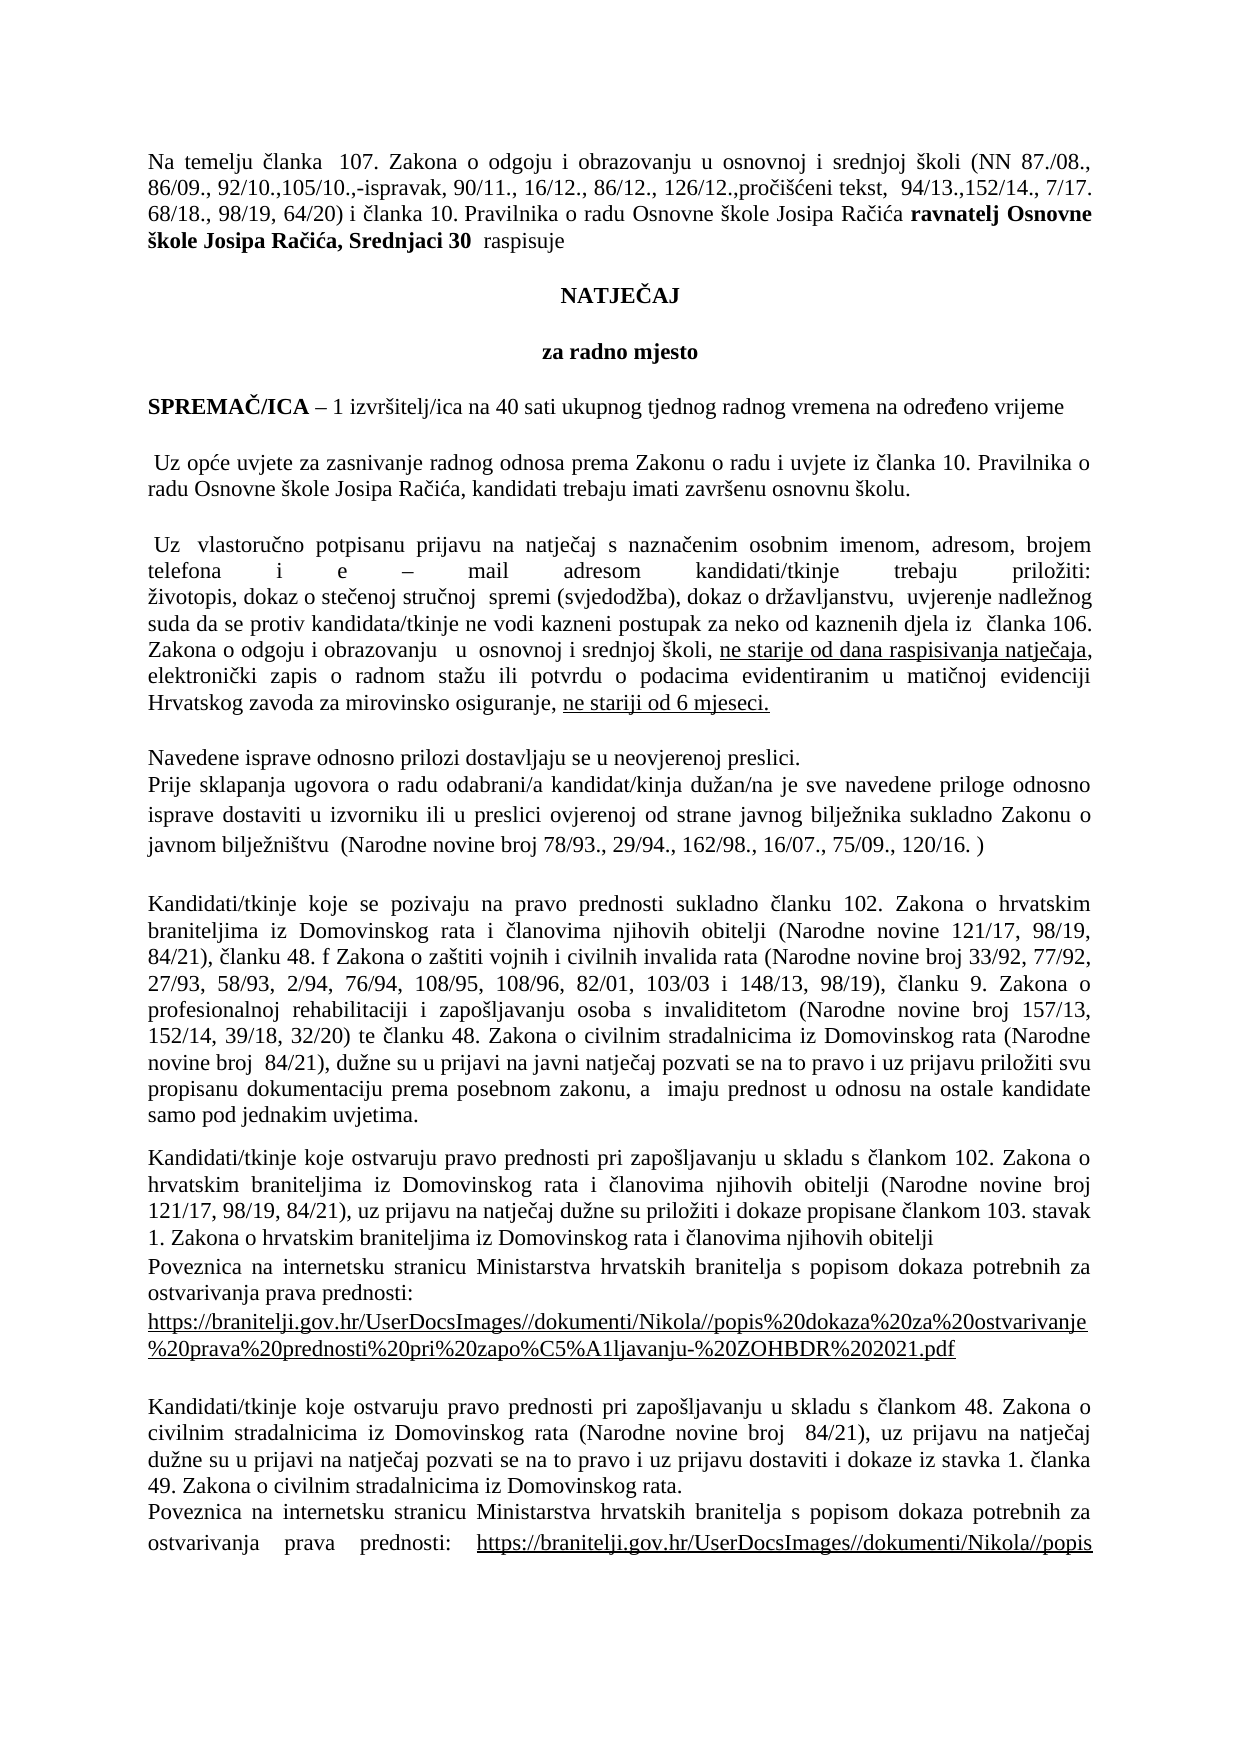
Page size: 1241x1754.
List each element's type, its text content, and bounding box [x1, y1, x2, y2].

text Na temelju članka 107. Zakona o odgoju i obrazovanju u osnovnoj i srednjoj školi (NN 87./08., 86/09., 92/10.,105/10.,-ispravak, 90/11., 16/12., 86/12., 126/12.,pročišćeni tekst, 94/13.,152/14., 7/17. 68/18., 98/19, 64/20) i članka 10. Pravilnika o radu Osnovne škole Josipa Račića ravnatelj Osnovne škole Josipa Račića, Srednjaci 30 raspisuje [148, 148, 1092, 253]
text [148, 1498, 1092, 1555]
text Poveznica na internetsku stranicu Ministarstva hrvatskih branitelja s popisom dokaza potrebnih za ostvarivanja prava prednosti: [148, 1253, 1092, 1305]
text za radno mjesto [148, 338, 1092, 364]
text Kandidati/tkinje koje ostvaruju pravo prednosti pri zapošljavanju u skladu s člankom 102. Zakona o hrvatskim braniteljima iz Domovinskog rata i članovima njihovih obitelji (Narodne novine broj 121/17, 98/19, 84/21), uz prijavu na natječaj dužne su priložiti i dokaze propisane člankom 103. stavak 1. Zakona o hrvatskim braniteljima iz Domovinskog rata i članovima njihovih obitelji [148, 1144, 1092, 1250]
text Uz opće uvjete za zasnivanje radnog odnosa prema Zakonu o radu i uvjete iz članka 10. Pravilnika o radu Osnovne škole Josipa Račića, kandidati trebaju imati završenu osnovnu školu. [148, 449, 1092, 502]
text NATJEČAJ [148, 282, 1092, 309]
text Uz vlastoručno potpisanu prijavu na natječaj s naznačenim osobnim imenom, adresom, brojem telefona i e – mail adresom kandidati/tkinje trebaju priložiti: životopis, dokaz o stečenoj stručnoj spremi (svjedodžba), dokaz o državljanstvu, uvjerenje nadležnog suda da se protiv kandidata/tkinje ne vodi kazneni postupak za neko od kaznenih djela iz članka 106. Zakona o odgoju i obrazovanju u osnovnoj i srednjoj školi, ne starije od dana raspisivanja natječaja, elektronički zapis o radnom stažu ili potvrdu o podacima evidentiranim u matičnoj evidenciji Hrvatskog zavoda za mirovinsko osiguranje, ne stariji od 6 mjeseci. [148, 531, 1092, 715]
text Kandidati/tkinje koje se pozivaju na pravo prednosti sukladno članku 102. Zakona o hrvatskim braniteljima iz Domovinskog rata i članovima njihovih obitelji (Narodne novine 121/17, 98/19, 84/21), članku 48. f Zakona o zaštiti vojnih i civilnih invalida rata (Narodne novine broj 33/92, 77/92, 27/93, 58/93, 2/94, 76/94, 108/95, 108/96, 82/01, 103/03 i 148/13, 98/19), članku 9. Zakona o profesionalnoj rehabilitaciji i zapošljavanju osoba s invaliditetom (Narodne novine broj 157/13, 152/14, 39/18, 32/20) te članku 48. Zakona o civilnim stradalnicima iz Domovinskog rata (Narodne novine broj 84/21), dužne su u prijavi na javni natječaj pozvati se na to pravo i uz prijavu priložiti svu propisanu dokumentaciju prema posebnom zakonu, a imaju prednost u odnosu na ostale kandidate samo pod jednakim uvjetima. [148, 891, 1092, 1128]
text Kandidati/tkinje koje ostvaruju pravo prednosti pri zapošljavanju u skladu s člankom 48. Zakona o civilnim stradalnicima iz Domovinskog rata (Narodne novine broj 84/21), uz prijavu na natječaj dužne su u prijavi na natječaj pozvati se na to pravo i uz prijavu dostaviti i dokaze iz stavka 1. članka 49. Zakona o civilnim stradalnicima iz Domovinskog rata. [148, 1393, 1092, 1498]
text https://branitelji.gov.hr/UserDocsImages//dokumenti/Nikola//popis%20dokaza%20za%20ostvarivanje%20prava%20prednosti%20pri%20zapo%C5%A1ljavanju-%20ZOHBDR%202021.pdf [148, 1308, 1092, 1361]
text Prije sklapanja ugovora o radu odabrani/a kandidat/kinja dužan/na je sve navedene priloge odnosno isprave dostaviti u izvorniku ili u preslici ovjerenoj od strane javnog bilježnika sukladno Zakonu o javnom bilježništvu (Narodne novine broj 78/93., 29/94., 162/98., 16/07., 75/09., 120/16. ) [148, 771, 1092, 857]
text Navedene isprave odnosno prilozi dostavljaju se u neovjerenoj preslici. [148, 744, 1092, 771]
text SPREMAČ/ICA – 1 izvršitelj/ica na 40 sati ukupnog tjednog radnog vremena na određeno vrijeme [148, 393, 1092, 420]
